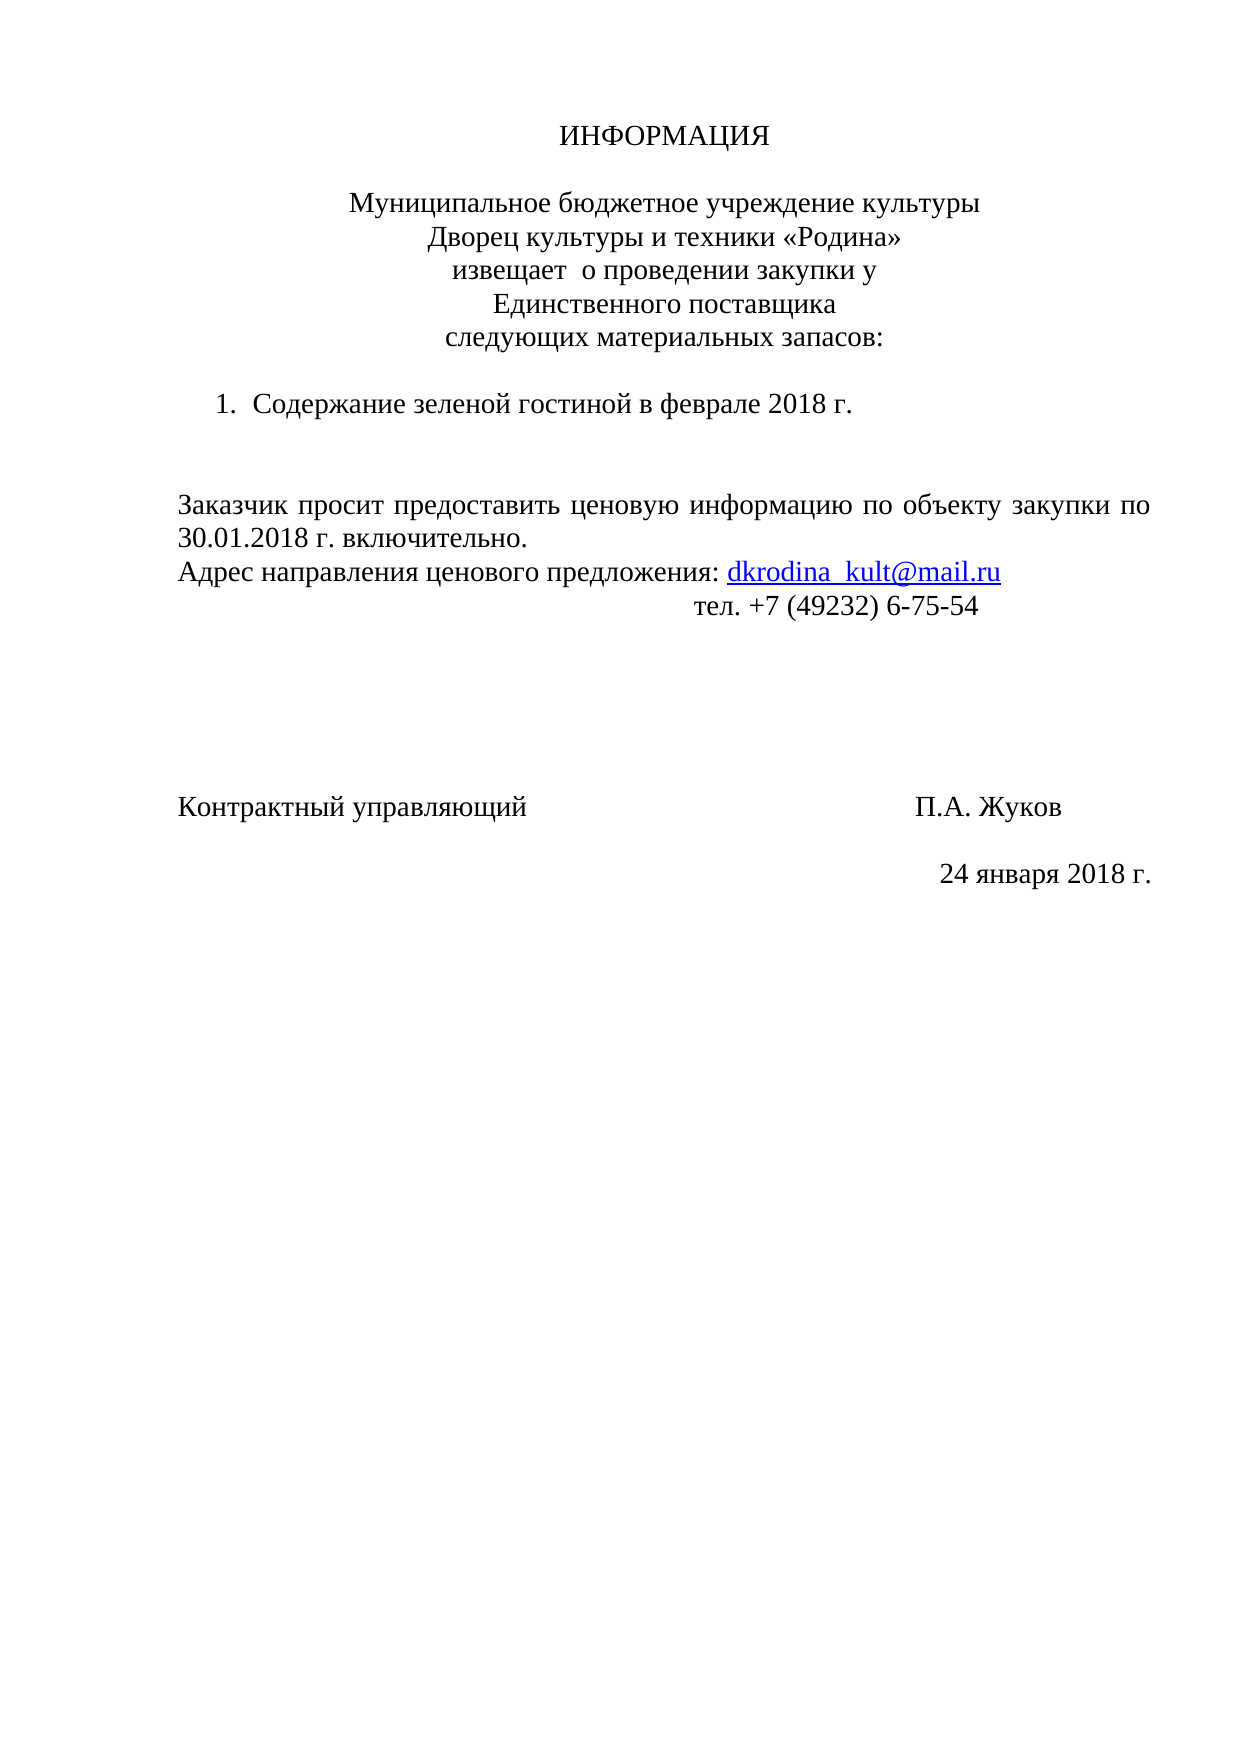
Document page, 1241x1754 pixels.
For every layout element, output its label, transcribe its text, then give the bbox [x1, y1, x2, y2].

text ИНФОРМАЦИЯ [177, 118, 1152, 152]
text извещает о проведении закупки у [177, 252, 1152, 286]
list Содержание зеленой гостиной в феврале 2018 г. [215, 386, 1152, 420]
text 24 января 2018 г. [177, 856, 1152, 889]
text Адрес направления ценового предложения: dkrodina_kult@mail.ru [177, 554, 1152, 588]
text тел. +7 (49232) 6-75-54 [177, 588, 1152, 621]
text Единственного поставщика [177, 286, 1152, 319]
text Муниципальное бюджетное учреждение культуры [177, 185, 1152, 219]
text Заказчик просит предоставить ценовую информацию по объекту закупки по 30.01.2018 г. включительно. [177, 487, 1152, 554]
text следующих материальных запасов: [177, 319, 1152, 353]
text Контрактный управляющий П.А. Жуков [177, 789, 1152, 822]
text Дворец культуры и техники «Родина» [177, 219, 1152, 252]
